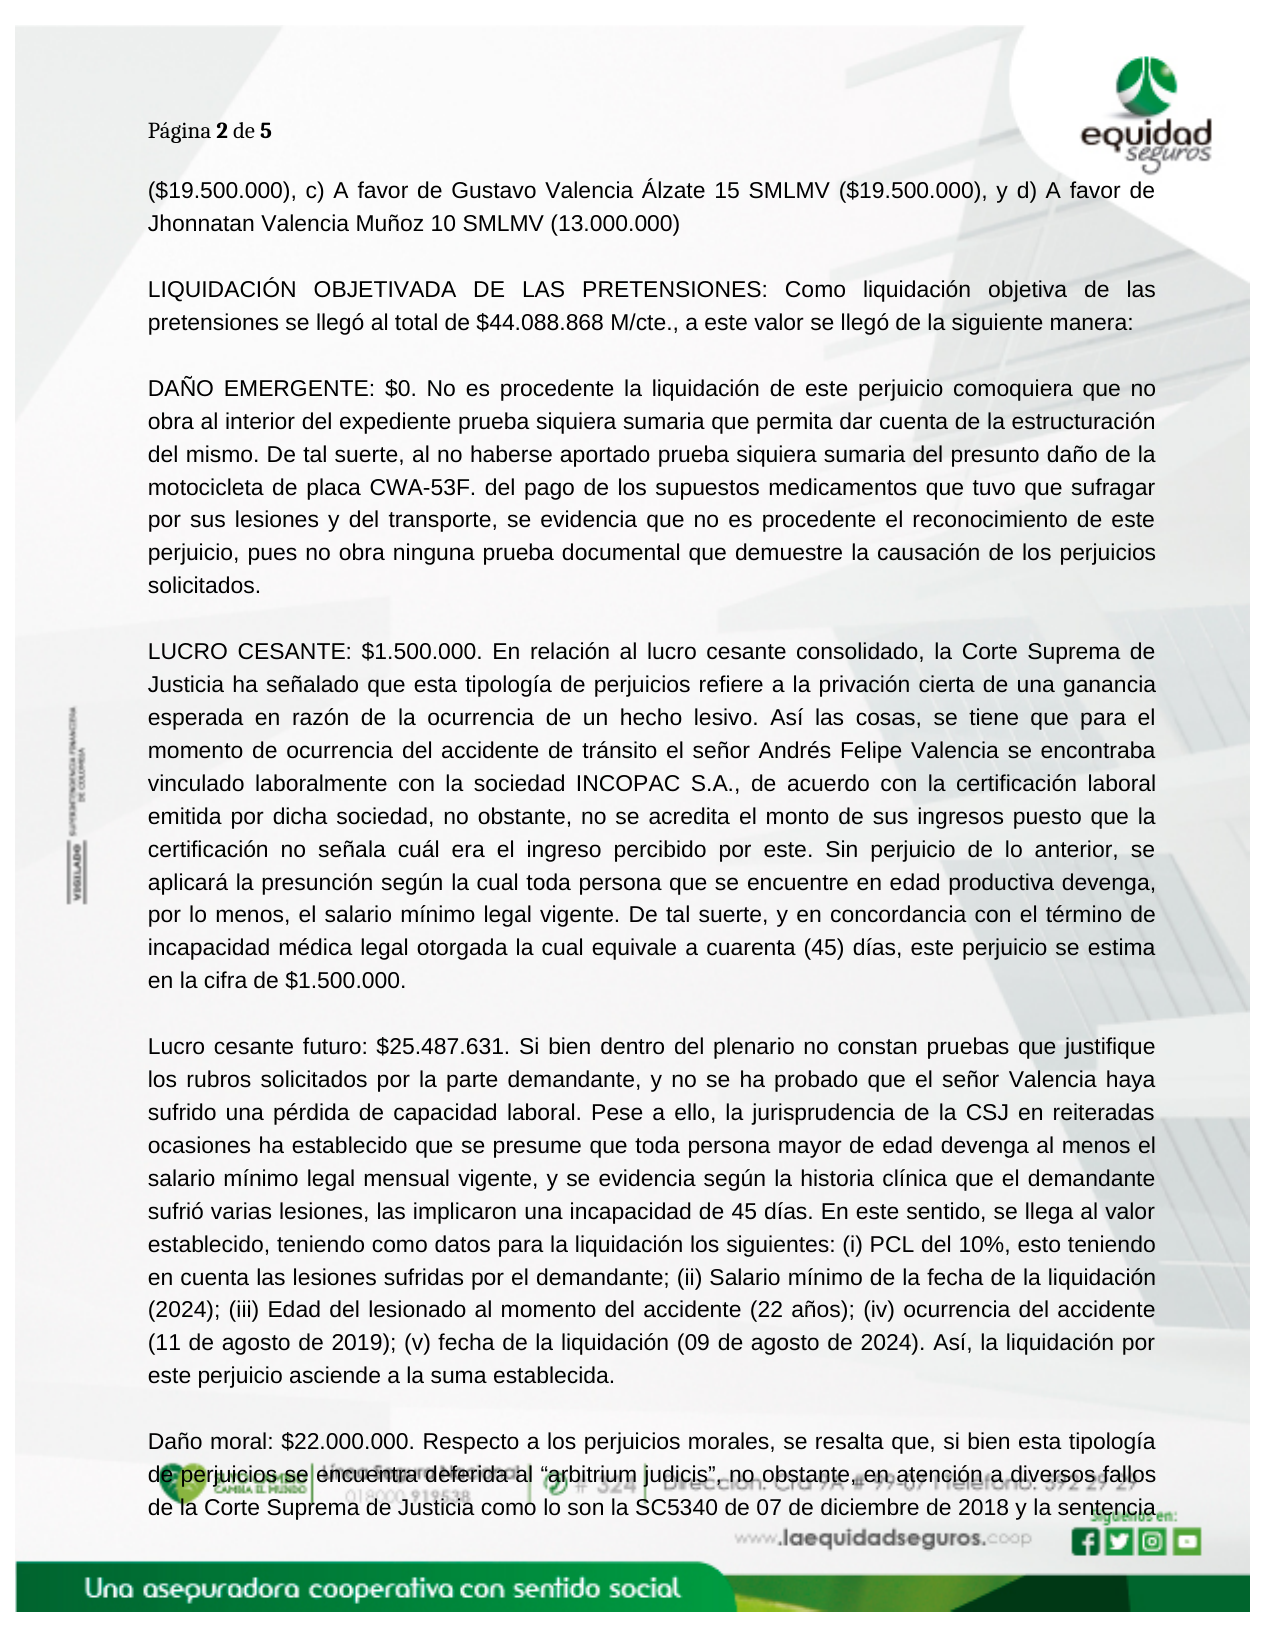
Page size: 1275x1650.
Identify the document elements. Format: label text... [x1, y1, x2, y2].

picture [15, 25, 1250, 1612]
text Lucro cesante futuro: $25.487.631. Si bien dentro del plenario no constan pruebas que justifique los rubros solicitados por la parte demandante, y no se ha probado que el señor Valencia haya sufrido una pérdida de capacidad laboral. Pese a ello, la jurisprudencia de la CSJ en reiteradas ocasiones ha establecido que se presume que toda persona mayor de edad devenga al menos el salario mínimo legal mensual vigente, y se evidencia según la historia clínica que el demandante sufrió varias lesiones, las implicaron una incapacidad de 45 días. En este sentido, se llega al valor establecido, teniendo como datos para la liquidación los siguientes: (i) PCL del 10%, esto teniendo en cuenta las lesiones sufridas por el demandante; (ii) Salario mínimo de la fecha de la liquidación (2024); (iii) Edad del lesionado al momento del accidente (22 años); (iv) ocurrencia del accidente (11 de agosto de 2019); (v) fecha de la liquidación (09 de agosto de 2024). Así, la liquidación por este perjuicio asciende a la suma establecida. [148, 1033, 1157, 1388]
text LUCRO CESANTE: $1.500.000. En relación al lucro cesante consolidado, la Corte Suprema de Justicia ha señalado que esta tipología de perjuicios refiere a la privación cierta de una ganancia esperada en razón de la ocurrencia de un hecho lesivo. Así las cosas, se tiene que para el momento de ocurrencia del accidente de tránsito el señor Andrés Felipe Valencia se encontraba vinculado laboralmente con la sociedad INCOPAC S.A., de acuerdo con la certificación laboral emitida por dicha sociedad, no obstante, no se acredita el monto de sus ingresos puesto que la certificación no señala cuál era el ingreso percibido por este. Sin perjuicio de lo anterior, se aplicará la presunción según la cual toda persona que se encuentre en edad productiva devenga, por lo menos, el salario mínimo legal vigente. De tal suerte, y en concordancia con el término de incapacidad médica legal otorgada la cual equivale a cuarenta (45) días, este perjuicio se estima en la cifra de $1.500.000. [148, 638, 1157, 993]
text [148, 1428, 1157, 1520]
text DAÑO EMERGENTE: $0. No es procedente la liquidación de este perjuicio comoquiera que no obra al interior del expediente prueba siquiera sumaria que permita dar cuenta de la estructuración del mismo. De tal suerte, al no haberse aportado prueba siquiera sumaria del presunto daño de la motocicleta de placa CWA-53F. del pago de los supuestos medicamentos que tuvo que sufragar por sus lesiones y del transporte, se evidencia que no es procedente el reconocimiento de este perjuicio, pues no obra ninguna prueba documental que demuestre la causación de los perjuicios solicitados. [148, 375, 1157, 598]
text LIQUIDACIÓN OBJETIVADA DE LAS PRETENSIONES: Como liquidación objetiva de las pretensiones se llegó al total de $44.088.868 M/cte., a este valor se llegó de la siguiente manera: [148, 276, 1157, 335]
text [148, 177, 1157, 236]
